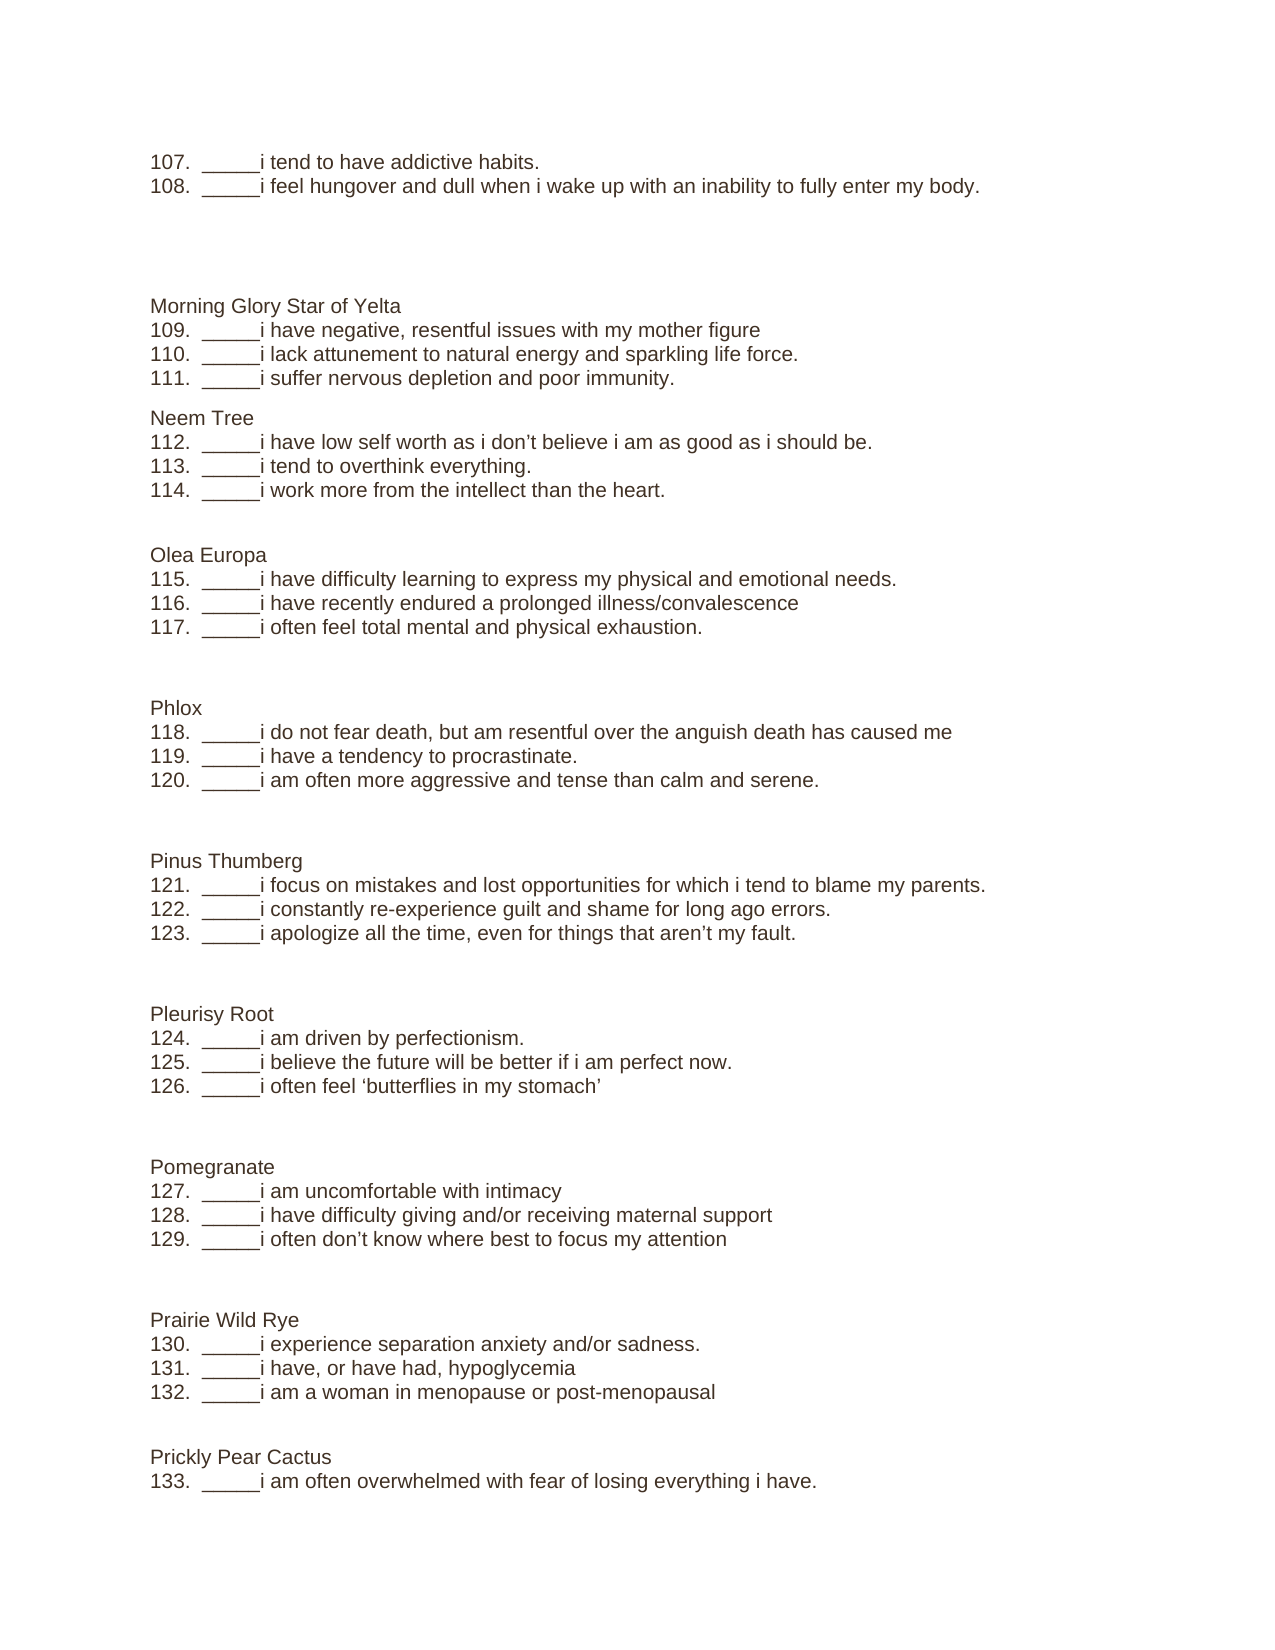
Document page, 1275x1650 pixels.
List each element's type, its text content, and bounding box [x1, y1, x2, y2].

text Pleurisy Root 124. _____i am driven by perfectionism. 125. _____i believe the future will be better if i am perfect now. 126. _____i often feel ‘butterflies in my stomach’ [274, 1002, 1125, 1098]
text Pomegranate 127. _____i am uncomfortable with intimacy 128. _____i have difficulty giving and/or receiving maternal support 129. _____i often don’t know where best to focus my attention [275, 1155, 1125, 1251]
text Olea Europa 115. _____i have difficulty learning to express my physical and emotional needs. 116. _____i have recently endured a prolonged illness/convalescence 117. _____i often feel total mental and physical exhaustion. [150, 519, 1125, 638]
text Pinus Thumberg 121. _____i focus on mistakes and lost opportunities for which i tend to blame my parents. 122. _____i constantly re-experience guilt and shame for long ago errors. 123. _____i apologize all the time, even for things that aren’t my fault. [303, 849, 1125, 945]
text Neem Tree 112. _____i have low self worth as i don’t believe i am as good as i should be. 113. _____i tend to overthink everything. 114. _____i work more from the intellect than the heart. [254, 406, 1125, 502]
text Phlox 118. _____i do not fear death, but am resentful over the anguish death has caused me 119. _____i have a tendency to procrastinate. 120. _____i am often more aggressive and tense than calm and serene. [202, 696, 1125, 792]
text Prairie Wild Rye 130. _____i experience separation anxiety and/or sadness. 131. _____i have, or have had, hypoglycemia 132. _____i am a woman in menopause or post-menopausal [299, 1308, 1125, 1404]
